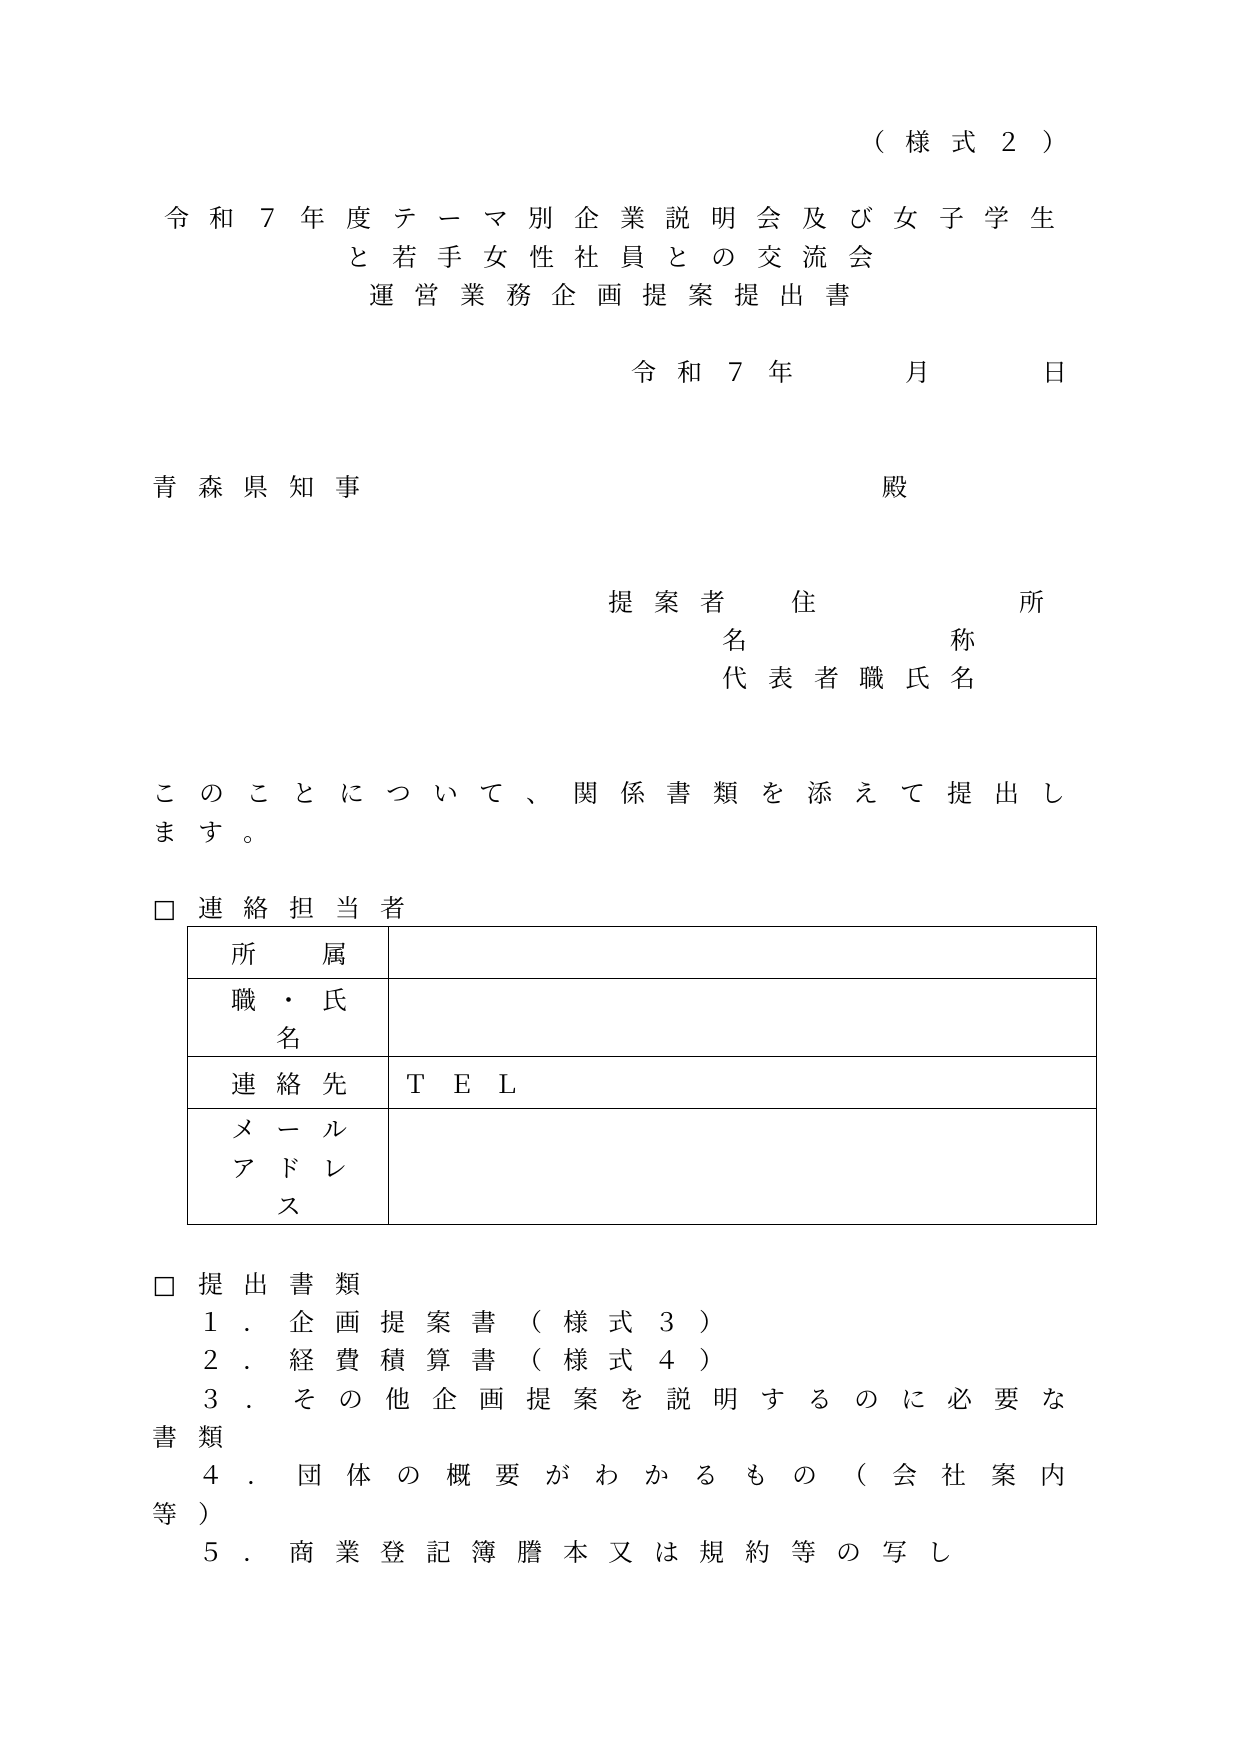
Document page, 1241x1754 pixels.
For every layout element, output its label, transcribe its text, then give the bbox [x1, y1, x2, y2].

text ２．経費積算書（様式４） [152, 1340, 1088, 1378]
text 運営業務企画提案提出書 [152, 274, 1088, 313]
text 令和７年度テーマ別企業説明会及び女子学生と若手女性社員との交流会 [152, 198, 1088, 274]
text ３．その他企画提案を説明するのに必要な書類 [152, 1378, 1088, 1455]
table_cell メールアドレス [188, 1109, 388, 1224]
table_cell [389, 979, 1096, 1056]
text （様式２） [152, 121, 1088, 159]
text ４．団体の概要がわかるもの（会社案内等） [152, 1455, 1088, 1531]
table_cell ＴＥＬ [389, 1057, 1096, 1108]
text 名 称 [152, 619, 1088, 658]
table_header [389, 927, 1096, 978]
text 青森県知事 殿 [152, 466, 1088, 504]
text □連絡担当者 [152, 888, 1088, 926]
text 代表者職氏名 [152, 658, 1088, 696]
table_cell 連絡先 [188, 1057, 388, 1108]
text □提出書類 [152, 1263, 1088, 1301]
text ５．商業登記簿謄本又は規約等の写し [152, 1531, 1088, 1570]
table_header 所 属 [188, 927, 388, 978]
text １．企画提案書（様式３） [152, 1301, 1088, 1340]
text このことについて、関係書類を添えて提出します。 [152, 773, 1088, 849]
table_cell [389, 1109, 1096, 1224]
table_cell 職・氏名 [188, 979, 388, 1056]
text 令和７年 月 日 [152, 351, 1088, 389]
text 提案者 住 所 [152, 581, 1088, 619]
